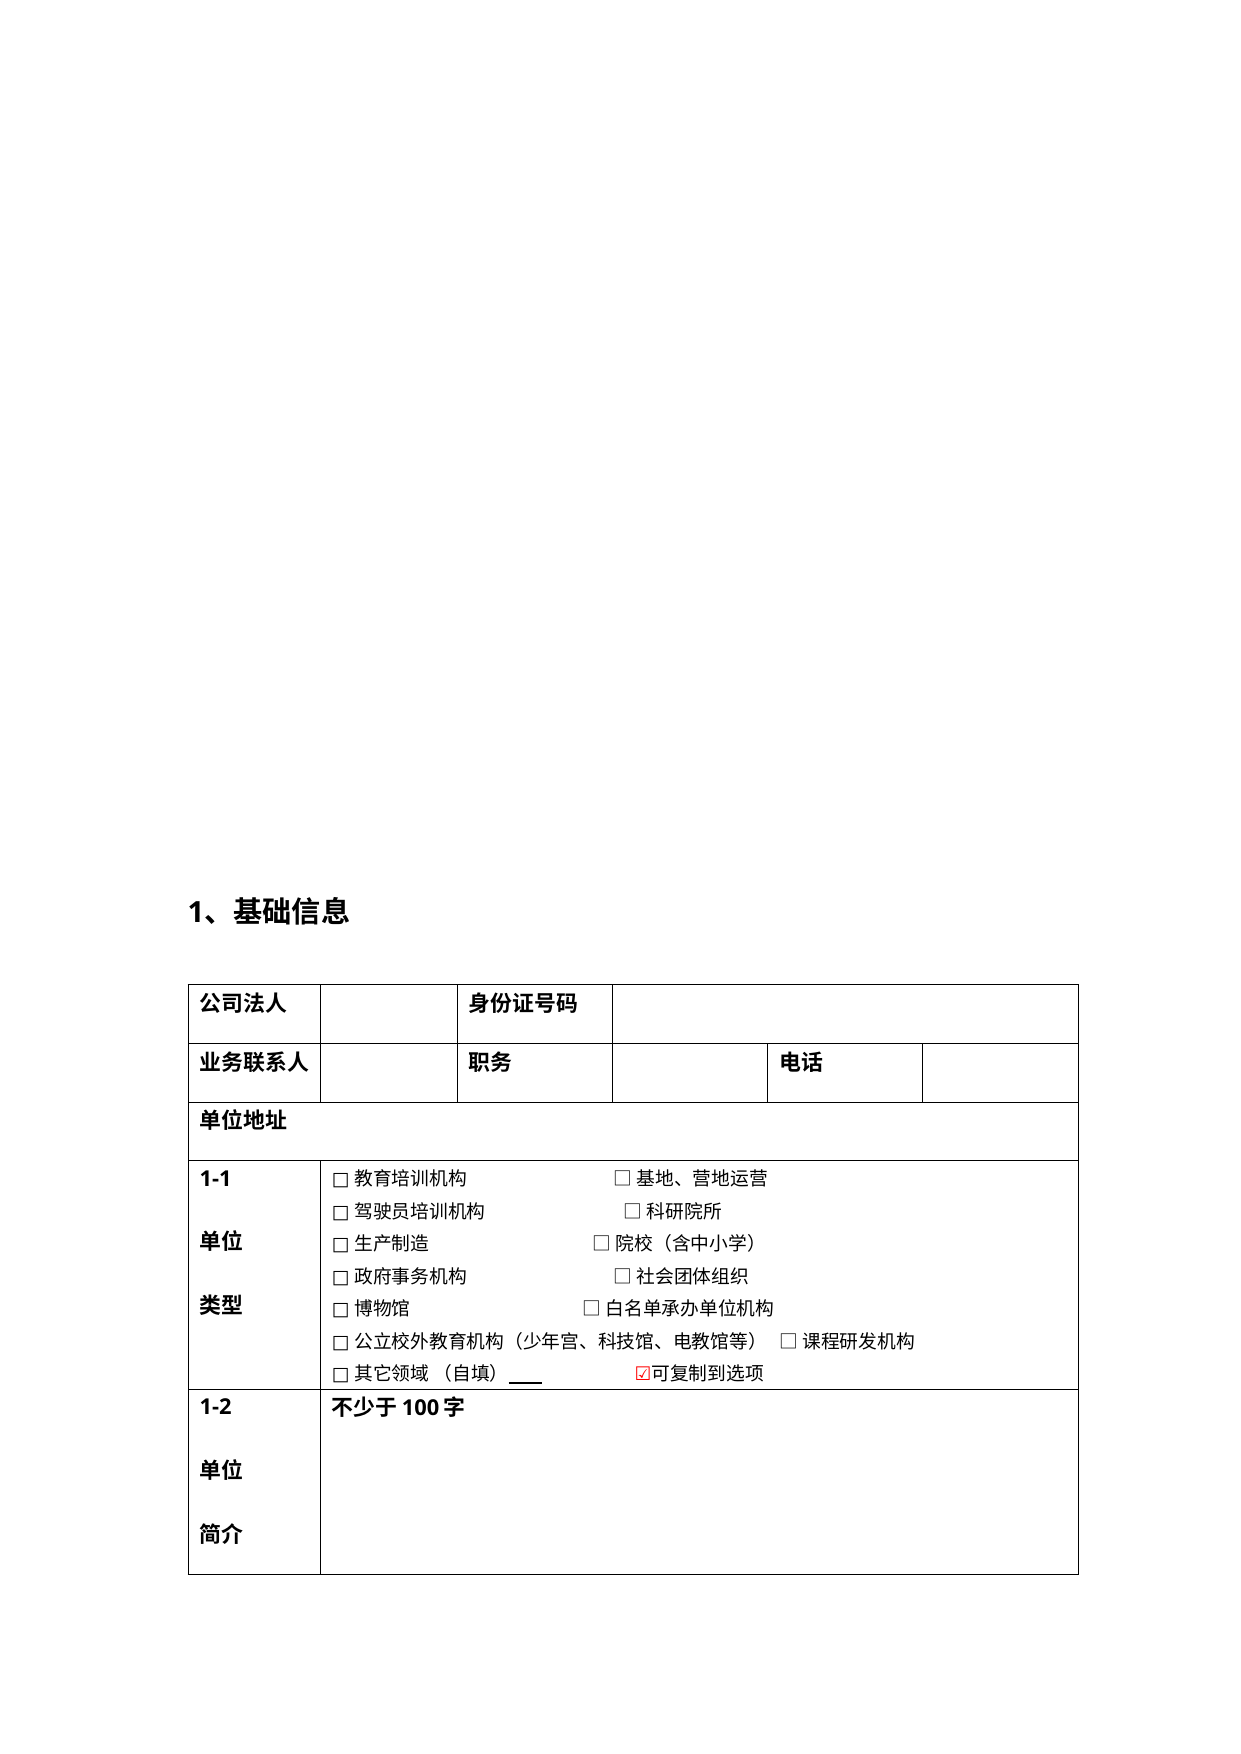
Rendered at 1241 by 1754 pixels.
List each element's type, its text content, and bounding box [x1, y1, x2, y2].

table_cell 单位地址 [189, 1103, 1078, 1160]
table_cell [923, 1044, 1078, 1102]
table_cell [321, 1044, 457, 1102]
table_cell 1-1 单位 类型 [189, 1161, 320, 1389]
table_header [613, 985, 1078, 1043]
text 1、基础信息 [187, 877, 1125, 942]
table_cell 不少于100字 [321, 1390, 1078, 1574]
table_header 公司法人 [189, 985, 320, 1043]
table_cell 职务 [458, 1044, 612, 1102]
table_header 身份证号码 [458, 985, 612, 1043]
table_cell 1-2 单位 简介 [189, 1390, 320, 1574]
table_header [321, 985, 457, 1043]
table_cell □ 教育培训机构 □ 基地、营地运营 □ 驾驶员培训机构 □ 科研院所 □ 生产制造 □ 院校（含中小学） □ 政府事务机构 □ 社会团体组织 □ 博物馆 □ 白名单承办单位机构 □ 公立校外教育机构（少年宫、科技馆、电教馆等） □ 课程研发机构 □ 其它领域 （自填） ☑可复制到选项 [321, 1161, 1078, 1389]
table_cell 电话 [768, 1044, 922, 1102]
table_cell 业务联系人 [189, 1044, 320, 1102]
table_cell [613, 1044, 767, 1102]
